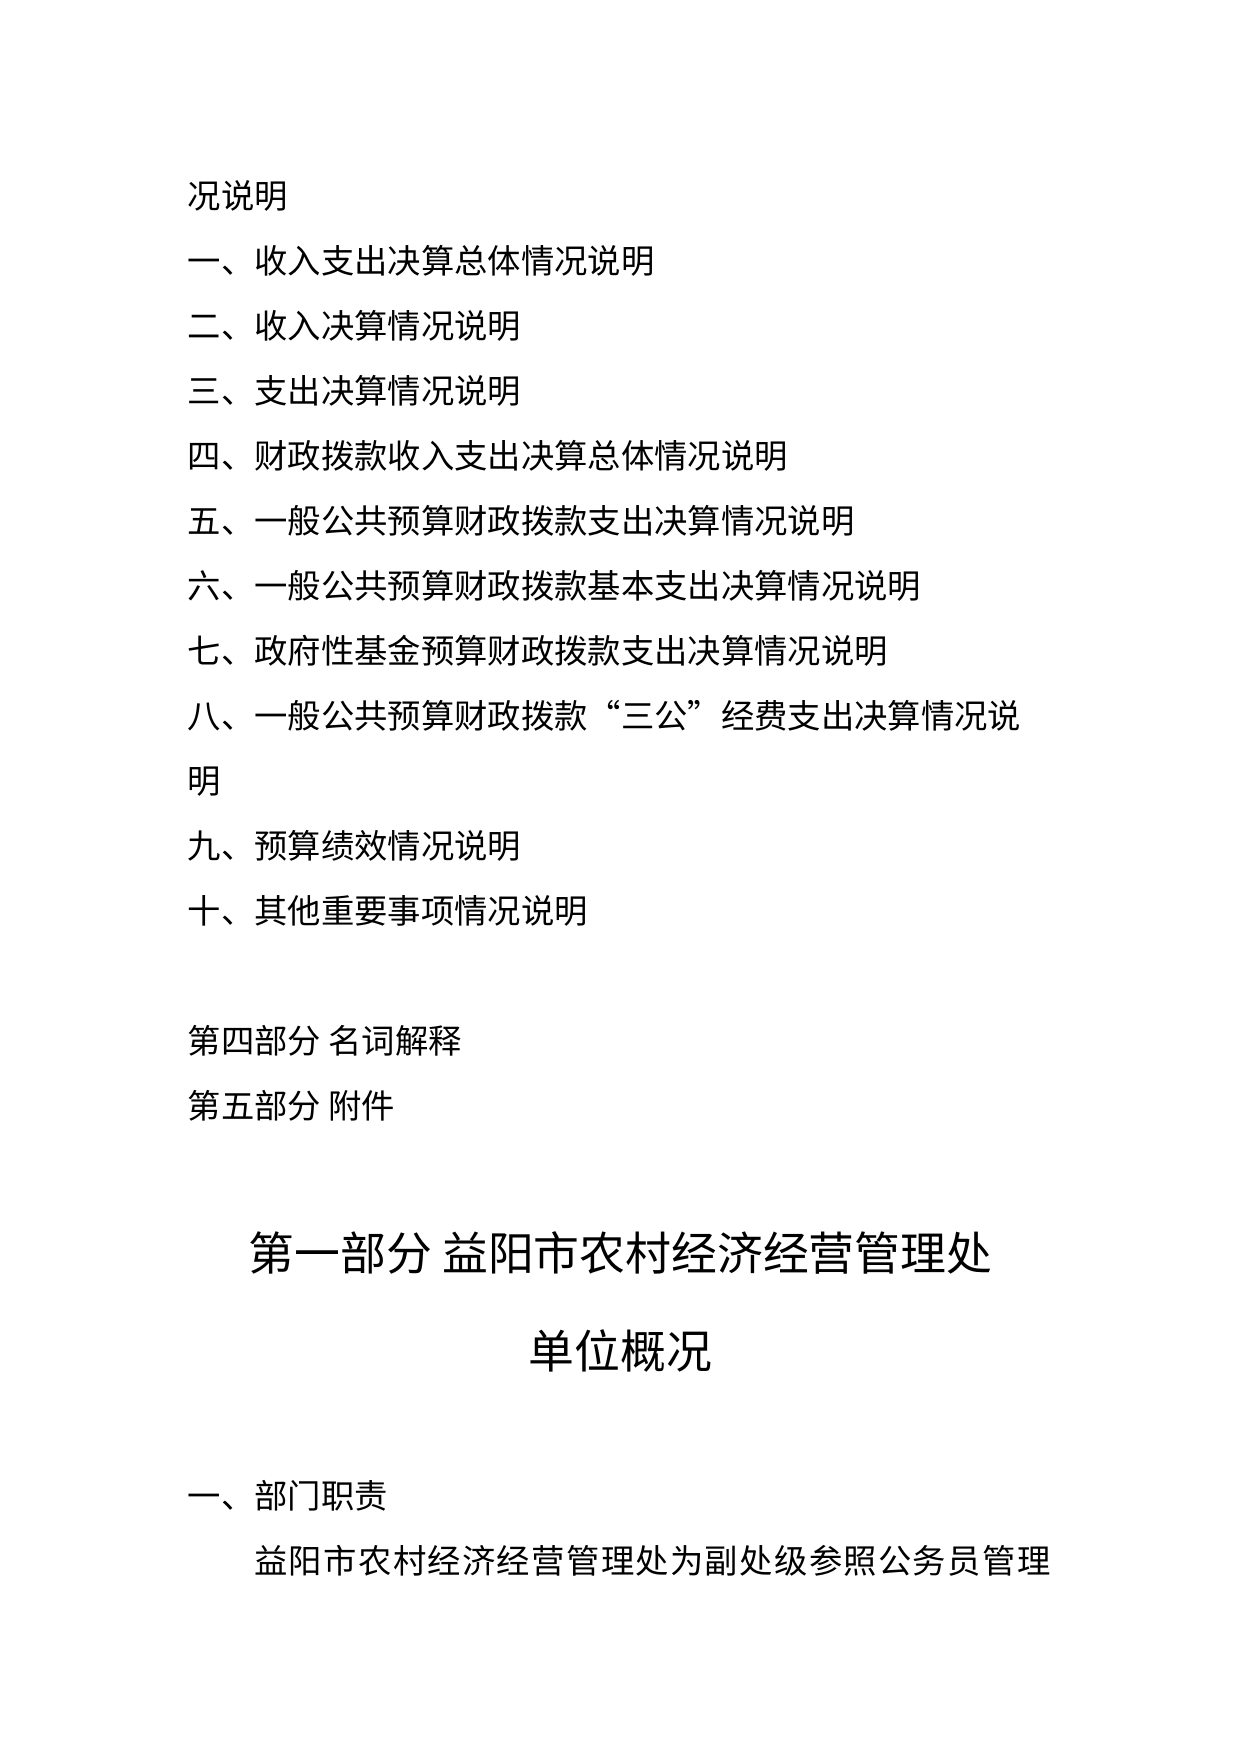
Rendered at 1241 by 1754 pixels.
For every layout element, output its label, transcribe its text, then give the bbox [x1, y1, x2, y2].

text 三、支出决算情况说明 [187, 357, 1053, 422]
text 十、其他重要事项情况说明 [187, 877, 1053, 942]
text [187, 162, 1053, 227]
text 二、收入决算情况说明 [187, 292, 1053, 357]
text 第四部分 名词解释 [187, 1007, 1053, 1072]
text 单位概况 [187, 1299, 1053, 1397]
text 一、部门职责 [187, 1462, 1053, 1527]
text 七、政府性基金预算财政拨款支出决算情况说明 [187, 617, 1053, 682]
text 第一部分 益阳市农村经济经营管理处 [187, 1202, 1053, 1299]
text 八、一般公共预算财政拨款“三公”经费支出决算情况说明 [187, 682, 1053, 812]
text 四、财政拨款收入支出决算总体情况说明 [187, 422, 1053, 487]
text 六、一般公共预算财政拨款基本支出决算情况说明 [187, 552, 1053, 617]
text 五、一般公共预算财政拨款支出决算情况说明 [187, 487, 1053, 552]
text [187, 1527, 1053, 1592]
text 九、预算绩效情况说明 [187, 812, 1053, 877]
text 一、收入支出决算总体情况说明 [187, 227, 1053, 292]
text 第五部分 附件 [187, 1072, 1053, 1137]
